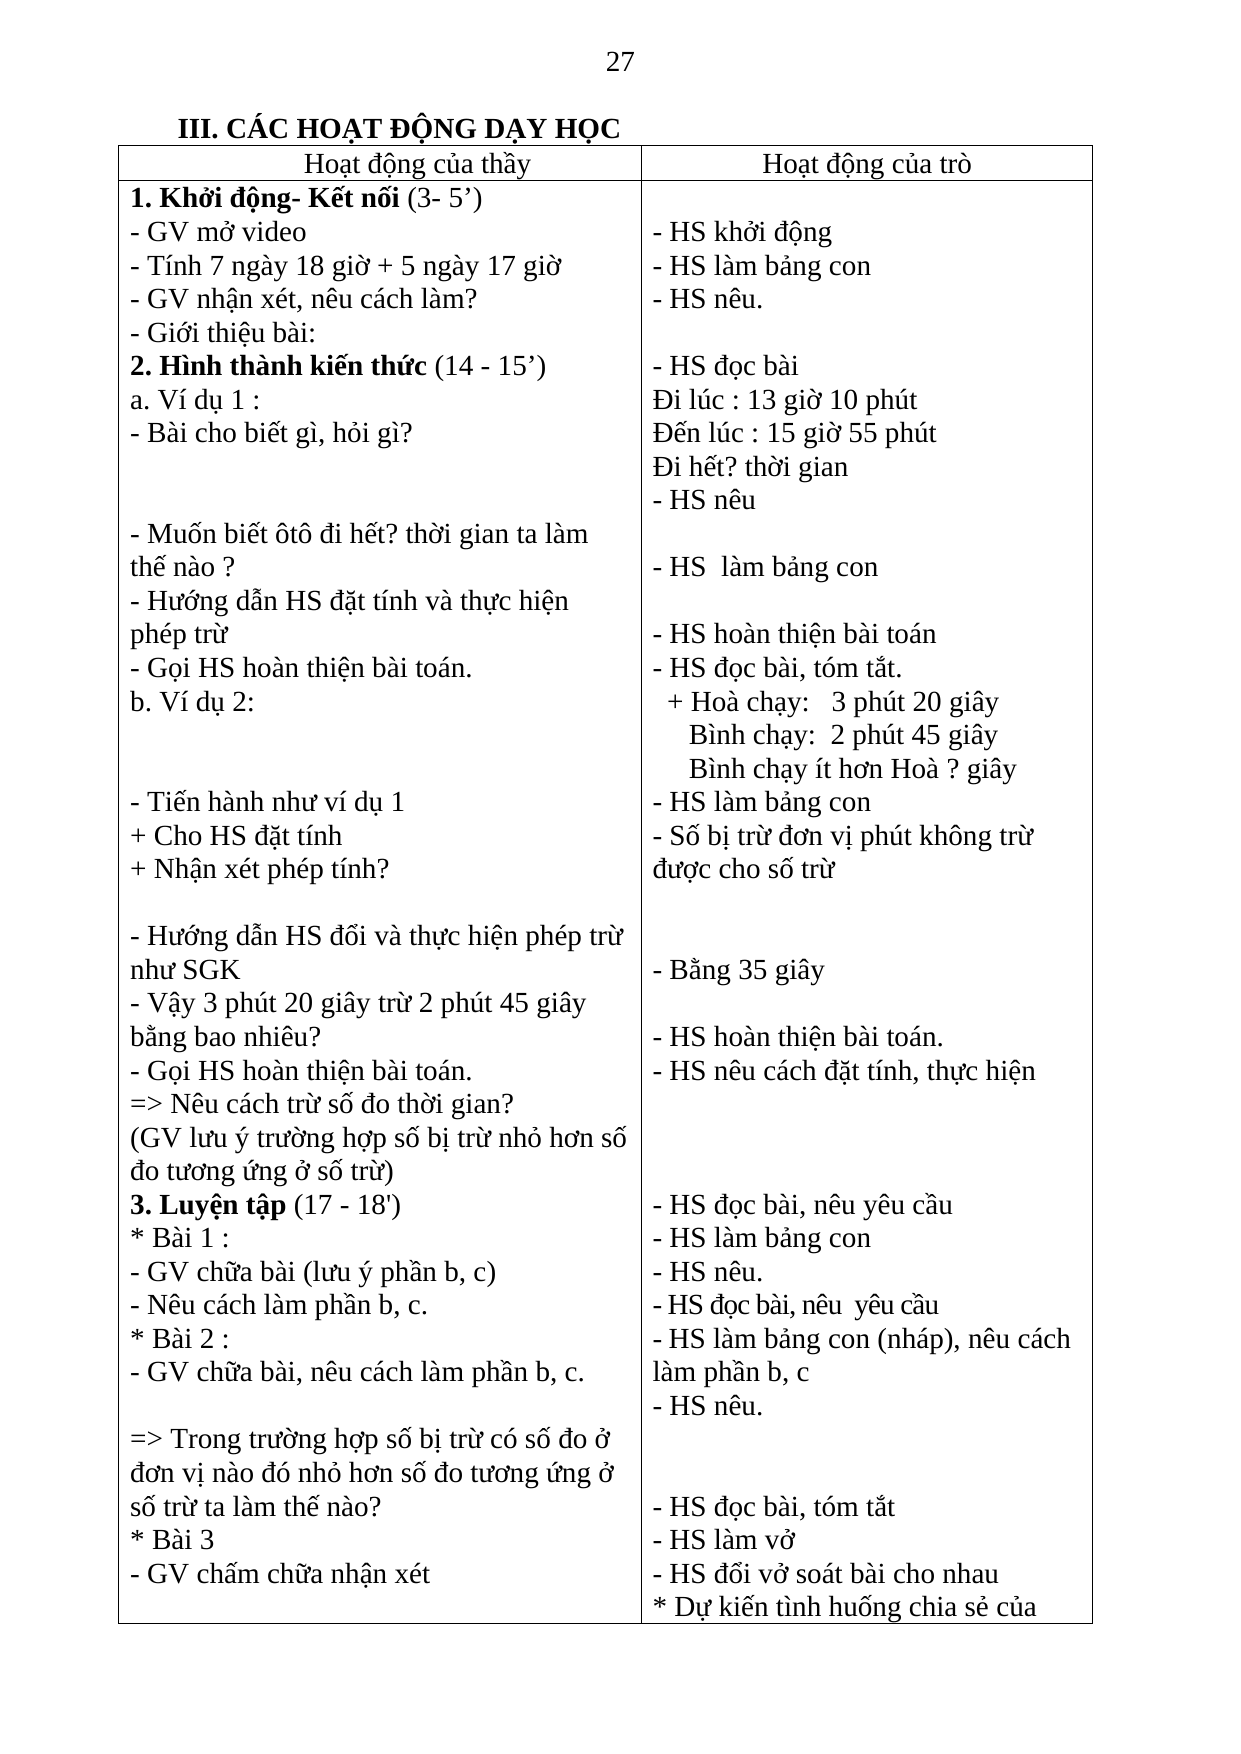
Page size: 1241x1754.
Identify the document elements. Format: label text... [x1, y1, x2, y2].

text III. CÁC HOẠT ĐỘNG DẠY HỌC [118, 111, 1122, 145]
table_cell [119, 181, 641, 1623]
table_header Hoạt động của thầy [119, 146, 641, 179]
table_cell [642, 181, 1092, 1623]
table_header Hoạt động của trò [642, 146, 1092, 179]
